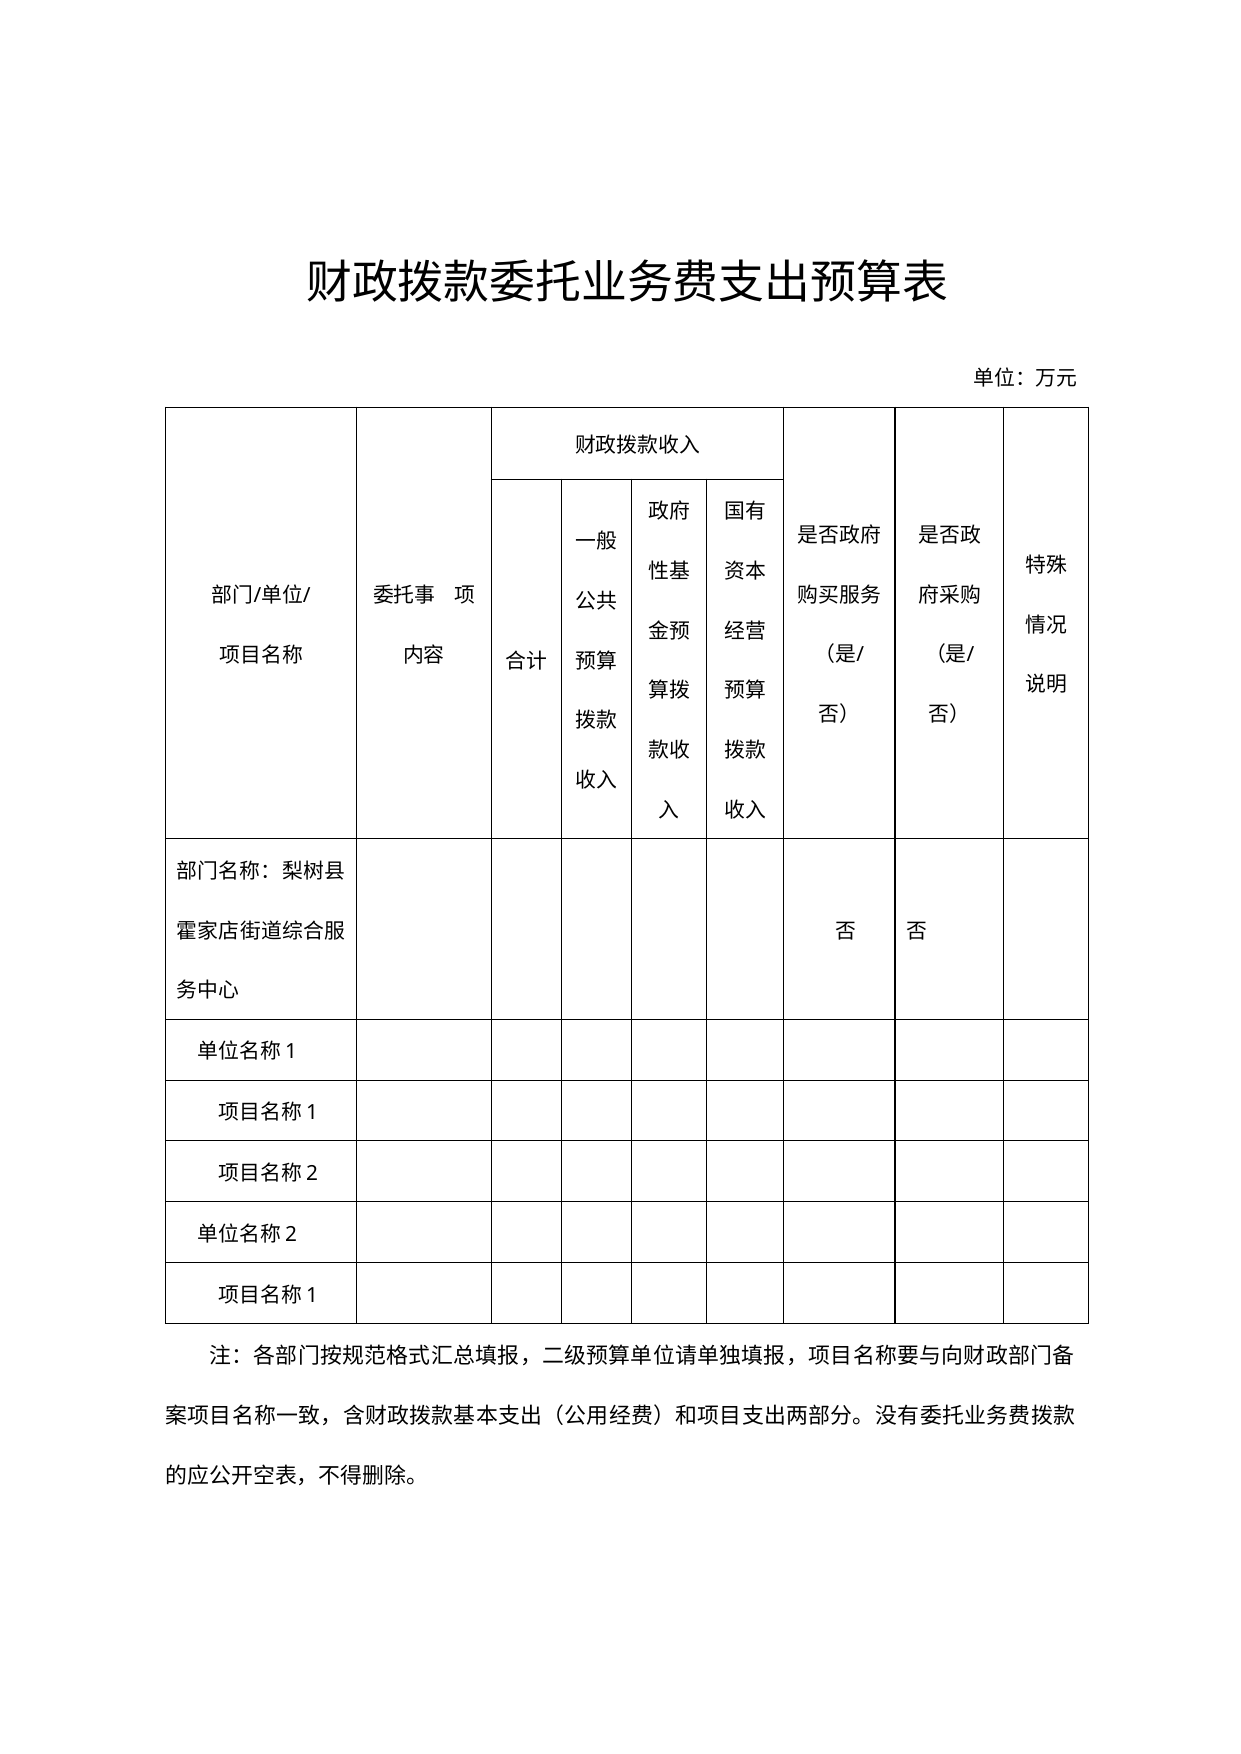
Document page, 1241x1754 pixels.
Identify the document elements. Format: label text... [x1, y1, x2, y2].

table_cell 否 [784, 839, 894, 1019]
table_cell 否 [896, 839, 1003, 1019]
table_cell [632, 1020, 706, 1079]
table_cell [357, 1141, 491, 1201]
table_cell 单位：万元 [165, 339, 1088, 407]
table_cell 委托事 项内容 [357, 408, 491, 838]
table_cell [707, 1263, 783, 1323]
table_cell [707, 1141, 783, 1201]
table_cell 国有资本经营预算拨款收入 [707, 480, 783, 838]
table_cell [1004, 1141, 1088, 1201]
table_cell [562, 1202, 631, 1262]
table_cell [357, 1263, 491, 1323]
table_cell [1004, 839, 1088, 1019]
table_cell [896, 1020, 1003, 1079]
table_cell 特殊情况说明 [1004, 408, 1088, 838]
table_cell [492, 1202, 561, 1262]
table_cell [492, 839, 561, 1019]
table_cell [562, 1020, 631, 1079]
table_cell [784, 1202, 894, 1262]
table_cell [707, 1202, 783, 1262]
table_header 财政拨款委托业务费支出预算表 [165, 219, 1088, 339]
table_cell [896, 1141, 1003, 1201]
table_cell [1004, 1081, 1088, 1140]
table_cell 政府性基金预算拨款收入 [632, 480, 706, 838]
table_cell [707, 839, 783, 1019]
table_cell [784, 1020, 894, 1079]
table_cell [632, 1141, 706, 1201]
table_cell [707, 1020, 783, 1079]
table_cell [562, 839, 631, 1019]
table_cell 是否政 府采购 （是/否） [896, 408, 1003, 838]
table_cell [632, 1081, 706, 1140]
table_cell [707, 1081, 783, 1140]
table_cell [896, 1263, 1003, 1323]
table_cell [492, 1263, 561, 1323]
table_cell [492, 1020, 561, 1079]
table_cell [784, 1263, 894, 1323]
table_cell [562, 1081, 631, 1140]
table_cell [562, 1263, 631, 1323]
table_cell [1004, 1202, 1088, 1262]
table_cell [492, 1141, 561, 1201]
table_cell 项目名称1 [166, 1081, 356, 1140]
table_cell 部门名称：梨树县霍家店街道综合服务中心 [166, 839, 356, 1019]
table_cell [357, 1020, 491, 1079]
table_cell [896, 1081, 1003, 1140]
table_cell [562, 1141, 631, 1201]
table_cell 财政拨款收入 [492, 408, 783, 478]
table_cell [357, 1081, 491, 1140]
table_cell [357, 839, 491, 1019]
table_cell [632, 1202, 706, 1262]
table_cell [1004, 1263, 1088, 1323]
text 注：各部门按规范格式汇总填报，二级预算单位请单独填报，项目名称要与向财政部门备案项目名称一致，含财政拨款基本支出（公用经费）和项目支出两部分。没有委托业务费拨款的应公开空表，不得删除。 [165, 1324, 1075, 1503]
table_cell [896, 1202, 1003, 1262]
table_cell 项目名称2 [166, 1141, 356, 1201]
table_cell [784, 1141, 894, 1201]
table_cell 单位名称1 [166, 1020, 356, 1079]
table_cell [357, 1202, 491, 1262]
table_cell [632, 839, 706, 1019]
table_cell 是否政府购买服务 （是/否） [784, 408, 894, 838]
table_cell [784, 1081, 894, 1140]
table_cell 合计 [492, 480, 561, 838]
table_cell 一般公共预算拨款收入 [562, 480, 631, 838]
table_cell 项目名称1 [166, 1263, 356, 1323]
table_cell [632, 1263, 706, 1323]
table_cell 单位名称2 [166, 1202, 356, 1262]
table_cell [492, 1081, 561, 1140]
table_cell [1004, 1020, 1088, 1079]
table_cell 部门/单位/ 项目名称 [166, 408, 356, 838]
